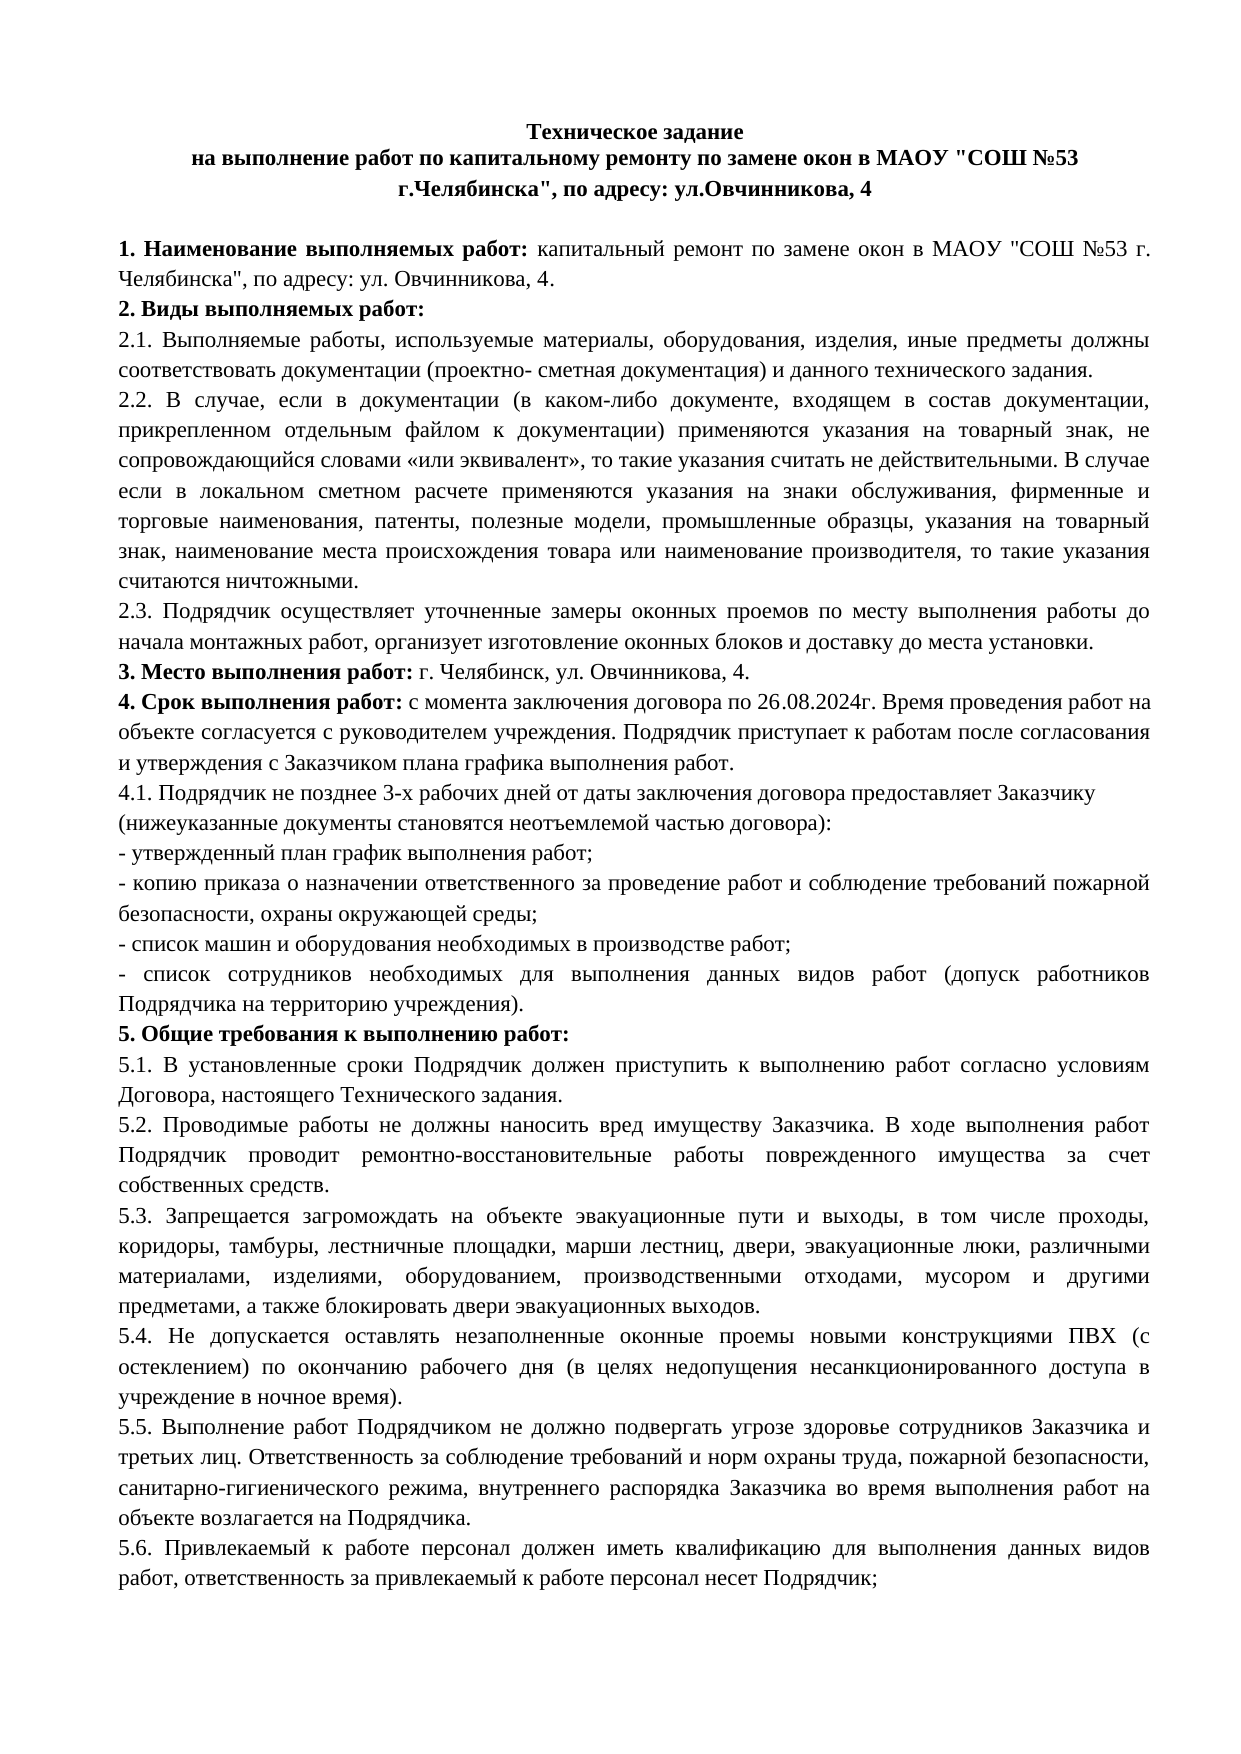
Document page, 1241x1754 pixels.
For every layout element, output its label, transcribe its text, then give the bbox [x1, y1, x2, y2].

text - копию приказа о назначении ответственного за проведение работ и соблюдение требований пожарной безопасности, охраны окружающей среды; [118, 869, 1152, 926]
text 5.6. Привлекаемый к работе персонал должен иметь квалификацию для выполнения данных видов работ, ответственность за привлекаемый к работе персонал несет Подрядчик; [118, 1534, 1152, 1591]
text 2.2. В случае, если в документации (в каком-либо документе, входящем в состав документации, прикрепленном отдельным файлом к документации) применяются указания на товарный знак, не сопровождающийся словами «или эквивалент», то такие указания считать не действительными. В случае если в локальном сметном расчете применяются указания на знаки обслуживания, фирменные и торговые наименования, патенты, полезные модели, промышленные образцы, указания на товарный знак, наименование места происхождения товара или наименование производителя, то такие указания считаются ничтожными. [118, 386, 1152, 594]
text (нижеуказанные документы становятся неотъемлемой частью договора): [118, 809, 1152, 835]
text 5.4. Не допускается оставлять незаполненные оконные проемы новыми конструкциями ПВХ (с остеклением) по окончанию рабочего дня (в целях недопущения несанкционированного доступа в учреждение в ночное время). [118, 1323, 1152, 1409]
text 5. Общие требования к выполнению работ: [118, 1021, 1152, 1047]
text 3. Место выполнения работ: г. Челябинск, ул. Овчинникова, 4. [118, 658, 1152, 684]
text 2.3. Подрядчик осуществляет уточненные замеры оконных проемов по месту выполнения работы до начала монтажных работ, организует изготовление оконных блоков и доставку до места установки. [118, 598, 1152, 654]
text 4.1. Подрядчик не позднее 3-х рабочих дней от даты заключения договора предоставляет Заказчику [118, 779, 1152, 805]
text - список машин и оборудования необходимых в производстве работ; [118, 930, 1152, 956]
text - список сотрудников необходимых для выполнения данных видов работ (допуск работников Подрядчика на территорию учреждения). [118, 960, 1152, 1017]
text 5.3. Запрещается загромождать на объекте эвакуационные пути и выходы, в том числе проходы, коридоры, тамбуры, лестничные площадки, марши лестниц, двери, эвакуационные люки, различными материалами, изделиями, оборудованием, производственными отходами, мусором и другими предметами, а также блокировать двери эвакуационных выходов. [118, 1202, 1152, 1319]
text - утвержденный план график выполнения работ; [118, 839, 1152, 866]
text 5.5. Выполнение работ Подрядчиком не должно подвергать угрозе здоровье сотрудников Заказчика и третьих лиц. Ответственность за соблюдение требований и норм охраны труда, пожарной безопасности, санитарно-гигиенического режима, внутреннего распорядка Заказчика во время выполнения работ на объекте возлагается на Подрядчика. [118, 1413, 1152, 1530]
text 2.1. Выполняемые работы, используемые материалы, оборудования, изделия, иные предметы должны соответствовать документации (проектно- сметная документация) и данного технического задания. [118, 326, 1152, 382]
text на выполнение работ по капитальному ремонту по замене окон в МАОУ "СОШ №53 г.Челябинска", по адресу: ул.Овчинникова, 4 [118, 144, 1152, 201]
text 5.2. Проводимые работы не должны наносить вред имуществу Заказчика. В ходе выполнения работ Подрядчик проводит ремонтно-восстановительные работы поврежденного имущества за счет собственных средств. [118, 1111, 1152, 1198]
text 4. Срок выполнения работ: с момента заключения договора по 26.08.2024г. Время проведения работ на объекте согласуется с руководителем учреждения. Подрядчик приступает к работам после согласования и утверждения с Заказчиком плана графика выполнения работ. [118, 688, 1152, 775]
text 2. Виды выполняемых работ: [118, 296, 1152, 322]
text 1. Наименование выполняемых работ: капитальный ремонт по замене окон в МАОУ "СОШ №53 г. Челябинска", по адресу: ул. Овчинникова, 4. [118, 235, 1152, 292]
text Техническое задание [118, 118, 1152, 144]
text 5.1. В установленные сроки Подрядчик должен приступить к выполнению работ согласно условиям Договора, настоящего Технического задания. [118, 1051, 1152, 1107]
